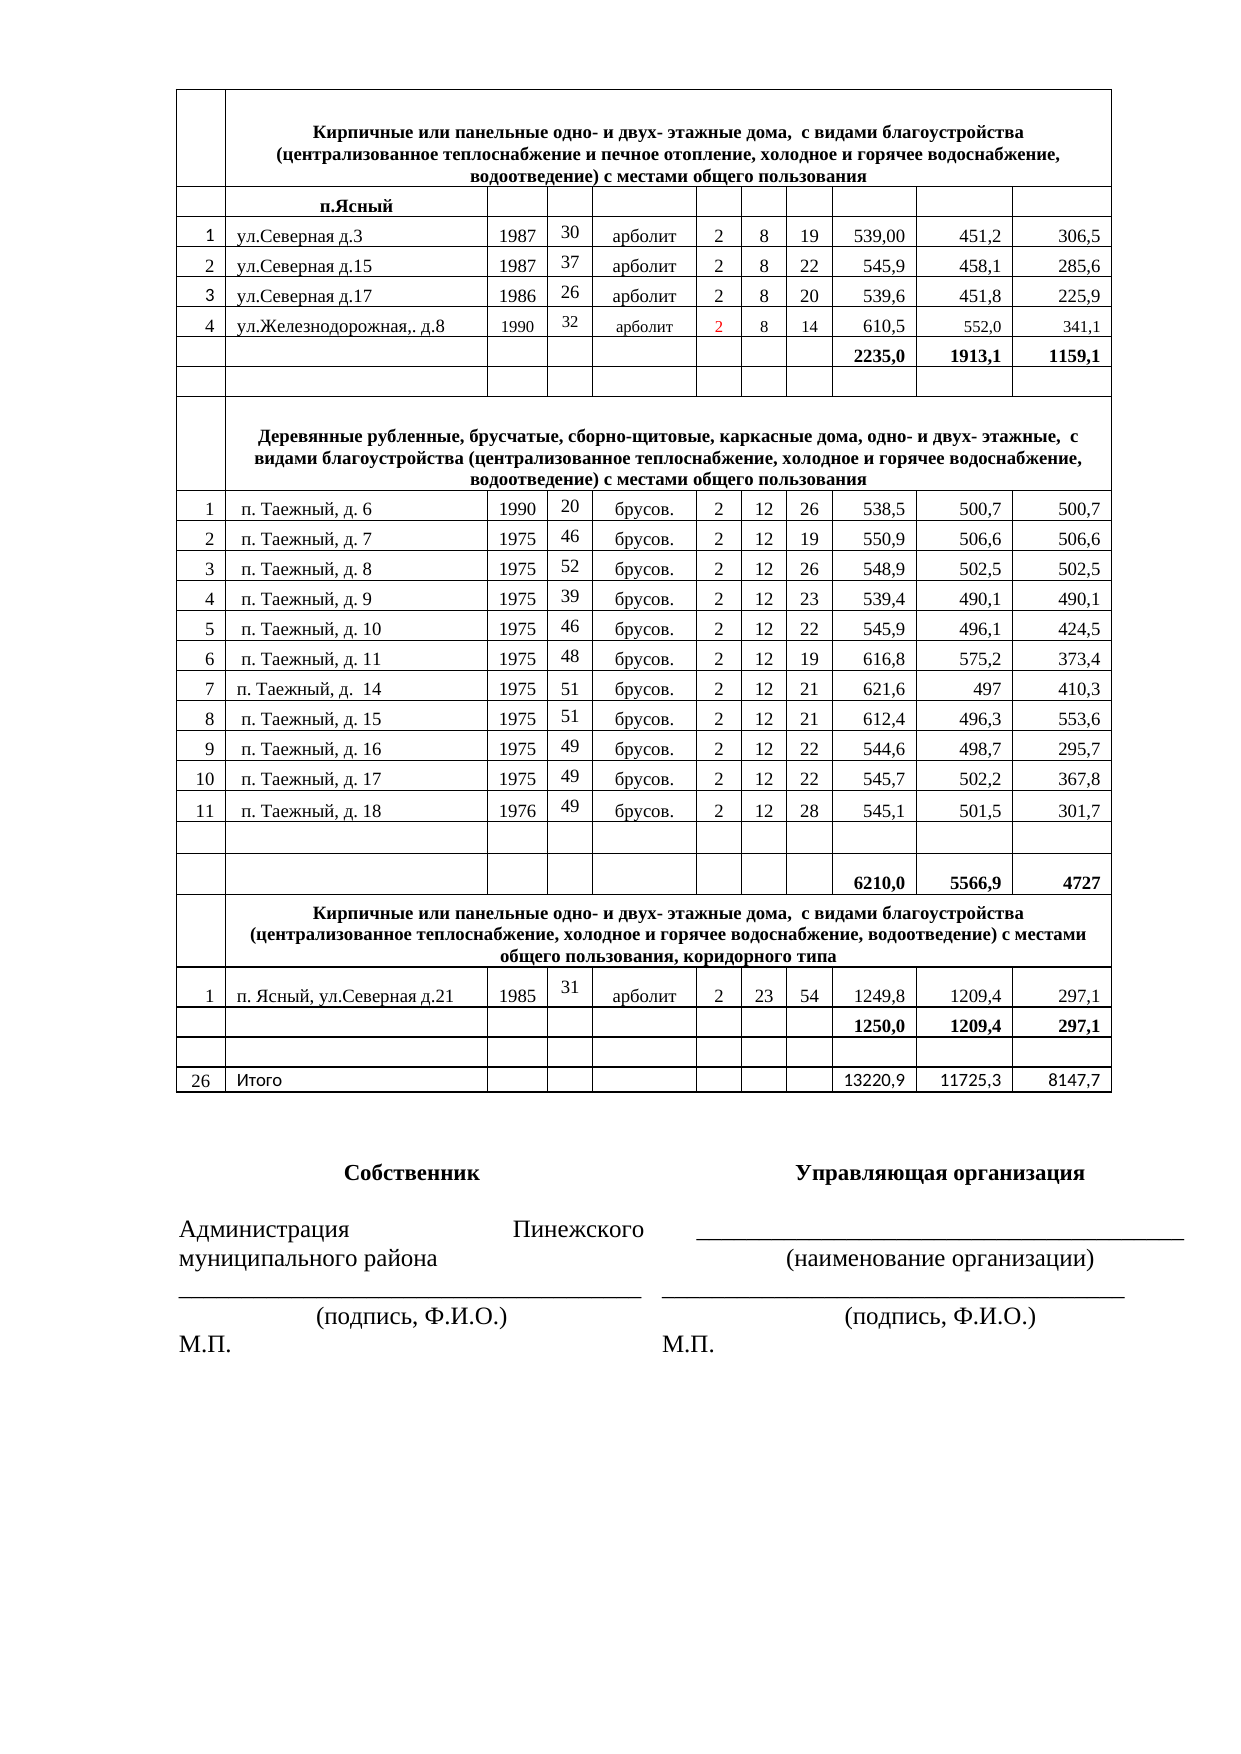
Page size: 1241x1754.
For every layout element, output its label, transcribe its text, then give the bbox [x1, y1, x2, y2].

table_cell арболит [593, 277, 696, 306]
table_cell 21 [787, 701, 832, 730]
table_cell [917, 822, 1012, 852]
table_cell 538,5 [833, 491, 916, 520]
table_cell 51 [548, 671, 592, 700]
table_cell 2 [697, 247, 741, 276]
table_cell [742, 1038, 786, 1066]
table_cell 2 [697, 791, 741, 821]
table_cell 2 [697, 701, 741, 730]
table_cell 2 [177, 521, 225, 550]
table_cell 4 [177, 307, 225, 336]
table_cell 2 [697, 521, 741, 550]
table_cell 49 [548, 731, 592, 760]
table_cell 10 [177, 761, 225, 790]
table_cell [787, 1008, 832, 1036]
table_cell 12 [742, 491, 786, 520]
table_cell 13220,9 [833, 1068, 916, 1091]
table_cell 2 [697, 491, 741, 520]
table_cell [488, 337, 547, 366]
table_cell [488, 187, 547, 216]
table_cell 12 [742, 731, 786, 760]
table_cell [833, 822, 916, 852]
table_cell 1975 [488, 611, 547, 640]
table_cell арболит [593, 247, 696, 276]
table_cell [593, 1008, 696, 1036]
table_cell 548,9 [833, 551, 916, 580]
table_cell [742, 367, 786, 396]
table_cell 4 [177, 581, 225, 610]
table_cell 496,3 [917, 701, 1012, 730]
table_cell 46 [548, 611, 592, 640]
table_cell 23 [742, 968, 786, 1006]
table_cell [787, 367, 832, 396]
table_cell 32 [548, 307, 592, 336]
table_cell 545,9 [833, 611, 916, 640]
table_cell [488, 1038, 547, 1066]
table_cell 1990 [488, 307, 547, 336]
table_cell [742, 854, 786, 894]
table_cell 545,9 [833, 247, 916, 276]
table_cell 12 [742, 521, 786, 550]
table_cell 490,1 [1013, 581, 1111, 610]
table_cell 1987 [488, 247, 547, 276]
table_cell 297,1 [1013, 1008, 1111, 1036]
table_cell [917, 1038, 1012, 1066]
table_cell 51 [548, 701, 592, 730]
table_cell брусов. [593, 491, 696, 520]
table_cell 1975 [488, 551, 547, 580]
table_cell 225,9 [1013, 277, 1111, 306]
table_cell 539,4 [833, 581, 916, 610]
table_cell брусов. [593, 671, 696, 700]
table_cell 14 [787, 307, 832, 336]
table_cell 8147,7 [1013, 1068, 1111, 1091]
table_cell [593, 822, 696, 852]
table_cell 12 [742, 641, 786, 670]
table_cell 506,6 [1013, 521, 1111, 550]
table_cell 1250,0 [833, 1008, 916, 1036]
table_cell 616,8 [833, 641, 916, 670]
table_cell 39 [548, 581, 592, 610]
table_cell 12 [742, 611, 786, 640]
table_cell [177, 1008, 225, 1036]
table_cell арболит [593, 217, 696, 246]
table_cell 1976 [488, 791, 547, 821]
table_cell 26 [787, 491, 832, 520]
table_cell _______________________________________ (наименование организации) _____________________________________ (подпись, Ф.И.О.) М.П. [653, 1206, 1227, 1424]
table_cell 12 [742, 701, 786, 730]
table_cell 502,5 [1013, 551, 1111, 580]
table_cell 297,1 [1013, 968, 1111, 1006]
table_cell 49 [548, 791, 592, 821]
table_cell 1975 [488, 701, 547, 730]
table_cell 612,4 [833, 701, 916, 730]
table_cell 2 [697, 551, 741, 580]
table_cell 2 [697, 581, 741, 610]
table_cell [593, 187, 696, 216]
table_cell [177, 187, 225, 216]
table_cell 498,7 [917, 731, 1012, 760]
table_cell брусов. [593, 731, 696, 760]
table_cell 8 [742, 277, 786, 306]
table_cell 1975 [488, 641, 547, 670]
table_cell 28 [787, 791, 832, 821]
table_cell п. Таежный, д. 11 [226, 641, 487, 670]
table_cell [488, 854, 547, 894]
table_cell 11725,3 [917, 1068, 1012, 1091]
table_cell [593, 1038, 696, 1066]
table_cell 295,7 [1013, 731, 1111, 760]
table_cell 1 [177, 491, 225, 520]
table_cell 545,7 [833, 761, 916, 790]
table_cell 19 [787, 217, 832, 246]
table_cell 3 [177, 551, 225, 580]
table_cell [697, 187, 741, 216]
table_cell 501,5 [917, 791, 1012, 821]
table_cell 49 [548, 761, 592, 790]
table_cell [697, 822, 741, 852]
table_cell брусов. [593, 611, 696, 640]
table_cell [177, 367, 225, 396]
table_cell 506,6 [917, 521, 1012, 550]
table_cell 458,1 [917, 247, 1012, 276]
table_cell [742, 337, 786, 366]
table_cell [742, 1008, 786, 1036]
table_cell 6 [177, 641, 225, 670]
table_cell 5 [177, 611, 225, 640]
table_cell [742, 822, 786, 852]
table_cell 6210,0 [833, 854, 916, 894]
table_cell 8 [742, 247, 786, 276]
table_cell 2 [697, 641, 741, 670]
table_cell Итого [226, 1068, 487, 1091]
table_cell [548, 367, 592, 396]
table_cell 575,2 [917, 641, 1012, 670]
table_cell 12 [742, 581, 786, 610]
table_cell [697, 1008, 741, 1036]
table_cell 22 [787, 731, 832, 760]
table_cell 451,8 [917, 277, 1012, 306]
table_cell [226, 337, 487, 366]
table_cell 2 [697, 968, 741, 1006]
table_cell [787, 1038, 832, 1066]
table_cell п. Таежный, д. 18 [226, 791, 487, 821]
table_cell п. Таежный, д. 7 [226, 521, 487, 550]
table_cell [593, 854, 696, 894]
table_cell 26 [177, 1068, 225, 1091]
table_cell 1975 [488, 731, 547, 760]
table_cell [177, 895, 225, 966]
table_cell п. Таежный, д. 16 [226, 731, 487, 760]
table_cell [548, 337, 592, 366]
table_cell [593, 1068, 696, 1091]
table_cell [177, 822, 225, 852]
table_cell 1985 [488, 968, 547, 1006]
table_cell 22 [787, 247, 832, 276]
table_cell 2 [697, 217, 741, 246]
table_cell [488, 367, 547, 396]
table_cell 367,8 [1013, 761, 1111, 790]
table_cell 1209,4 [917, 968, 1012, 1006]
table_cell [548, 854, 592, 894]
table_cell 2 [697, 731, 741, 760]
table_cell 502,5 [917, 551, 1012, 580]
table_cell [226, 822, 487, 852]
table_cell 46 [548, 521, 592, 550]
table_cell п. Таежный, д. 9 [226, 581, 487, 610]
table_cell [697, 337, 741, 366]
table_cell 285,6 [1013, 247, 1111, 276]
table_cell [787, 854, 832, 894]
table_cell 1975 [488, 581, 547, 610]
table_cell [833, 187, 916, 216]
table_cell 21 [787, 671, 832, 700]
table_cell брусов. [593, 701, 696, 730]
table_cell [1013, 367, 1111, 396]
table_cell арболит [593, 968, 696, 1006]
table_cell ул.Северная д.15 [226, 247, 487, 276]
table_cell [593, 367, 696, 396]
table_cell [548, 187, 592, 216]
table_cell 2 [697, 611, 741, 640]
table_cell брусов. [593, 761, 696, 790]
table_cell [593, 337, 696, 366]
table_cell 19 [787, 641, 832, 670]
table_cell брусов. [593, 641, 696, 670]
table_cell [177, 90, 225, 186]
table_cell [697, 1038, 741, 1066]
table_cell 552,0 [917, 307, 1012, 336]
table_cell п. Таежный, д. 17 [226, 761, 487, 790]
table_cell 500,7 [1013, 491, 1111, 520]
table_cell 424,5 [1013, 611, 1111, 640]
table_cell [833, 1038, 916, 1066]
table_cell [177, 337, 225, 366]
table_cell 2 [697, 761, 741, 790]
table_cell [787, 822, 832, 852]
table_cell 2 [697, 671, 741, 700]
table_cell 550,9 [833, 521, 916, 550]
table_cell 19 [787, 521, 832, 550]
table_cell 23 [787, 581, 832, 610]
table_cell 12 [742, 761, 786, 790]
table_cell [697, 854, 741, 894]
table_cell 1975 [488, 761, 547, 790]
table_cell п. Таежный, д. 14 [226, 671, 487, 700]
table_cell [226, 854, 487, 894]
table_cell 1209,4 [917, 1008, 1012, 1036]
table_cell 539,00 [833, 217, 916, 246]
table_cell 496,1 [917, 611, 1012, 640]
table_cell п.Ясный [226, 187, 487, 216]
table_cell 1 [177, 217, 225, 246]
table_cell 8 [742, 217, 786, 246]
table_cell [697, 367, 741, 396]
table_cell [548, 1008, 592, 1036]
table_cell [917, 367, 1012, 396]
table_cell [787, 337, 832, 366]
table_cell 544,6 [833, 731, 916, 760]
table_cell [177, 854, 225, 894]
table_cell п. Таежный, д. 15 [226, 701, 487, 730]
table_cell 502,2 [917, 761, 1012, 790]
table_cell [548, 1038, 592, 1066]
table_cell п. Таежный, д. 6 [226, 491, 487, 520]
table_cell ул.Железнодорожная,. д.8 [226, 307, 487, 336]
table_cell 8 [742, 307, 786, 336]
table_cell 20 [548, 491, 592, 520]
table_cell 545,1 [833, 791, 916, 821]
table_cell [833, 367, 916, 396]
table_cell [742, 187, 786, 216]
table_cell 12 [742, 551, 786, 580]
table_cell [548, 1068, 592, 1091]
table_cell [177, 397, 225, 490]
table_cell 301,7 [1013, 791, 1111, 821]
table_cell 54 [787, 968, 832, 1006]
table_cell 26 [548, 277, 592, 306]
table_cell 20 [787, 277, 832, 306]
table_cell [787, 187, 832, 216]
table_cell 341,1 [1013, 307, 1111, 336]
table_cell [1013, 187, 1111, 216]
table_cell 410,3 [1013, 671, 1111, 700]
table_cell 621,6 [833, 671, 916, 700]
table_cell 26 [787, 551, 832, 580]
table_cell брусов. [593, 521, 696, 550]
table_cell 1249,8 [833, 968, 916, 1006]
table_cell 497 [917, 671, 1012, 700]
table_cell ул.Северная д.17 [226, 277, 487, 306]
table_cell 1975 [488, 671, 547, 700]
table_cell 4727 [1013, 854, 1111, 894]
table_cell 8 [177, 701, 225, 730]
table_cell 490,1 [917, 581, 1012, 610]
table_cell [917, 187, 1012, 216]
table_cell 500,7 [917, 491, 1012, 520]
table_cell [697, 1068, 741, 1091]
table_cell [488, 1008, 547, 1036]
table_cell 7 [177, 671, 225, 700]
table_cell [177, 1038, 225, 1066]
table_cell 553,6 [1013, 701, 1111, 730]
table_cell 1990 [488, 491, 547, 520]
table_cell брусов. [593, 791, 696, 821]
table_cell брусов. [593, 551, 696, 580]
table_cell Администрация Пинежского муниципального района _____________________________________ (подпись, Ф.И.О.) М.П. [170, 1206, 653, 1424]
table_cell брусов. [593, 581, 696, 610]
table_cell 11 [177, 791, 225, 821]
table_cell арболит [593, 307, 696, 336]
table_cell 1987 [488, 217, 547, 246]
table_cell 22 [787, 611, 832, 640]
table_cell 12 [742, 671, 786, 700]
table_cell 539,6 [833, 277, 916, 306]
table_cell п. Таежный, д. 8 [226, 551, 487, 580]
table_cell 37 [548, 247, 592, 276]
table_cell ул.Северная д.3 [226, 217, 487, 246]
table_cell 1986 [488, 277, 547, 306]
table_cell 2 [697, 277, 741, 306]
table_cell 1913,1 [917, 337, 1012, 366]
table_cell 12 [742, 791, 786, 821]
table_cell 22 [787, 761, 832, 790]
table_cell [226, 367, 487, 396]
table_cell 30 [548, 217, 592, 246]
table_cell [1013, 1038, 1111, 1066]
table_cell 2235,0 [833, 337, 916, 366]
table_cell 1 [177, 968, 225, 1006]
table_cell 306,5 [1013, 217, 1111, 246]
table_cell 610,5 [833, 307, 916, 336]
table_cell 31 [548, 968, 592, 1006]
table_cell [488, 822, 547, 852]
table_cell [1013, 822, 1111, 852]
table_cell 3 [177, 277, 225, 306]
table_cell 451,2 [917, 217, 1012, 246]
table_cell [787, 1068, 832, 1091]
table_cell [226, 1008, 487, 1036]
table_cell 373,4 [1013, 641, 1111, 670]
table_cell 48 [548, 641, 592, 670]
table_cell 2 [697, 307, 741, 336]
table_cell [488, 1068, 547, 1091]
table_cell 1975 [488, 521, 547, 550]
table_cell Кирпичные или панельные одно- и двух- этажные дома, с видами благоустройства (централизованное теплоснабжение, холодное и горячее водоснабжение, водоотведение) с местами общего пользования, коридорного типа [226, 895, 1111, 966]
table_cell 1159,1 [1013, 337, 1111, 366]
table_cell 2 [177, 247, 225, 276]
table_cell 52 [548, 551, 592, 580]
table_cell 9 [177, 731, 225, 760]
table_cell Кирпичные или панельные одно- и двух- этажные дома, с видами благоустройства (централизованное теплоснабжение и печное отопление, холодное и горячее водоснабжение, водоотведение) с местами общего пользования [226, 90, 1111, 186]
table_cell [742, 1068, 786, 1091]
table_header Собственник [170, 1150, 653, 1206]
table_cell [548, 822, 592, 852]
table_cell [226, 1038, 487, 1066]
table_cell Деревянные рубленные, брусчатые, сборно-щитовые, каркасные дома, одно- и двух- этажные, с видами благоустройства (централизованное теплоснабжение, холодное и горячее водоснабжение, водоотведение) с местами общего пользования [226, 397, 1111, 490]
table_header Управляющая организация [653, 1150, 1227, 1206]
table_cell 5566,9 [917, 854, 1012, 894]
table_cell п. Ясный, ул.Северная д.21 [226, 968, 487, 1006]
table_cell п. Таежный, д. 10 [226, 611, 487, 640]
